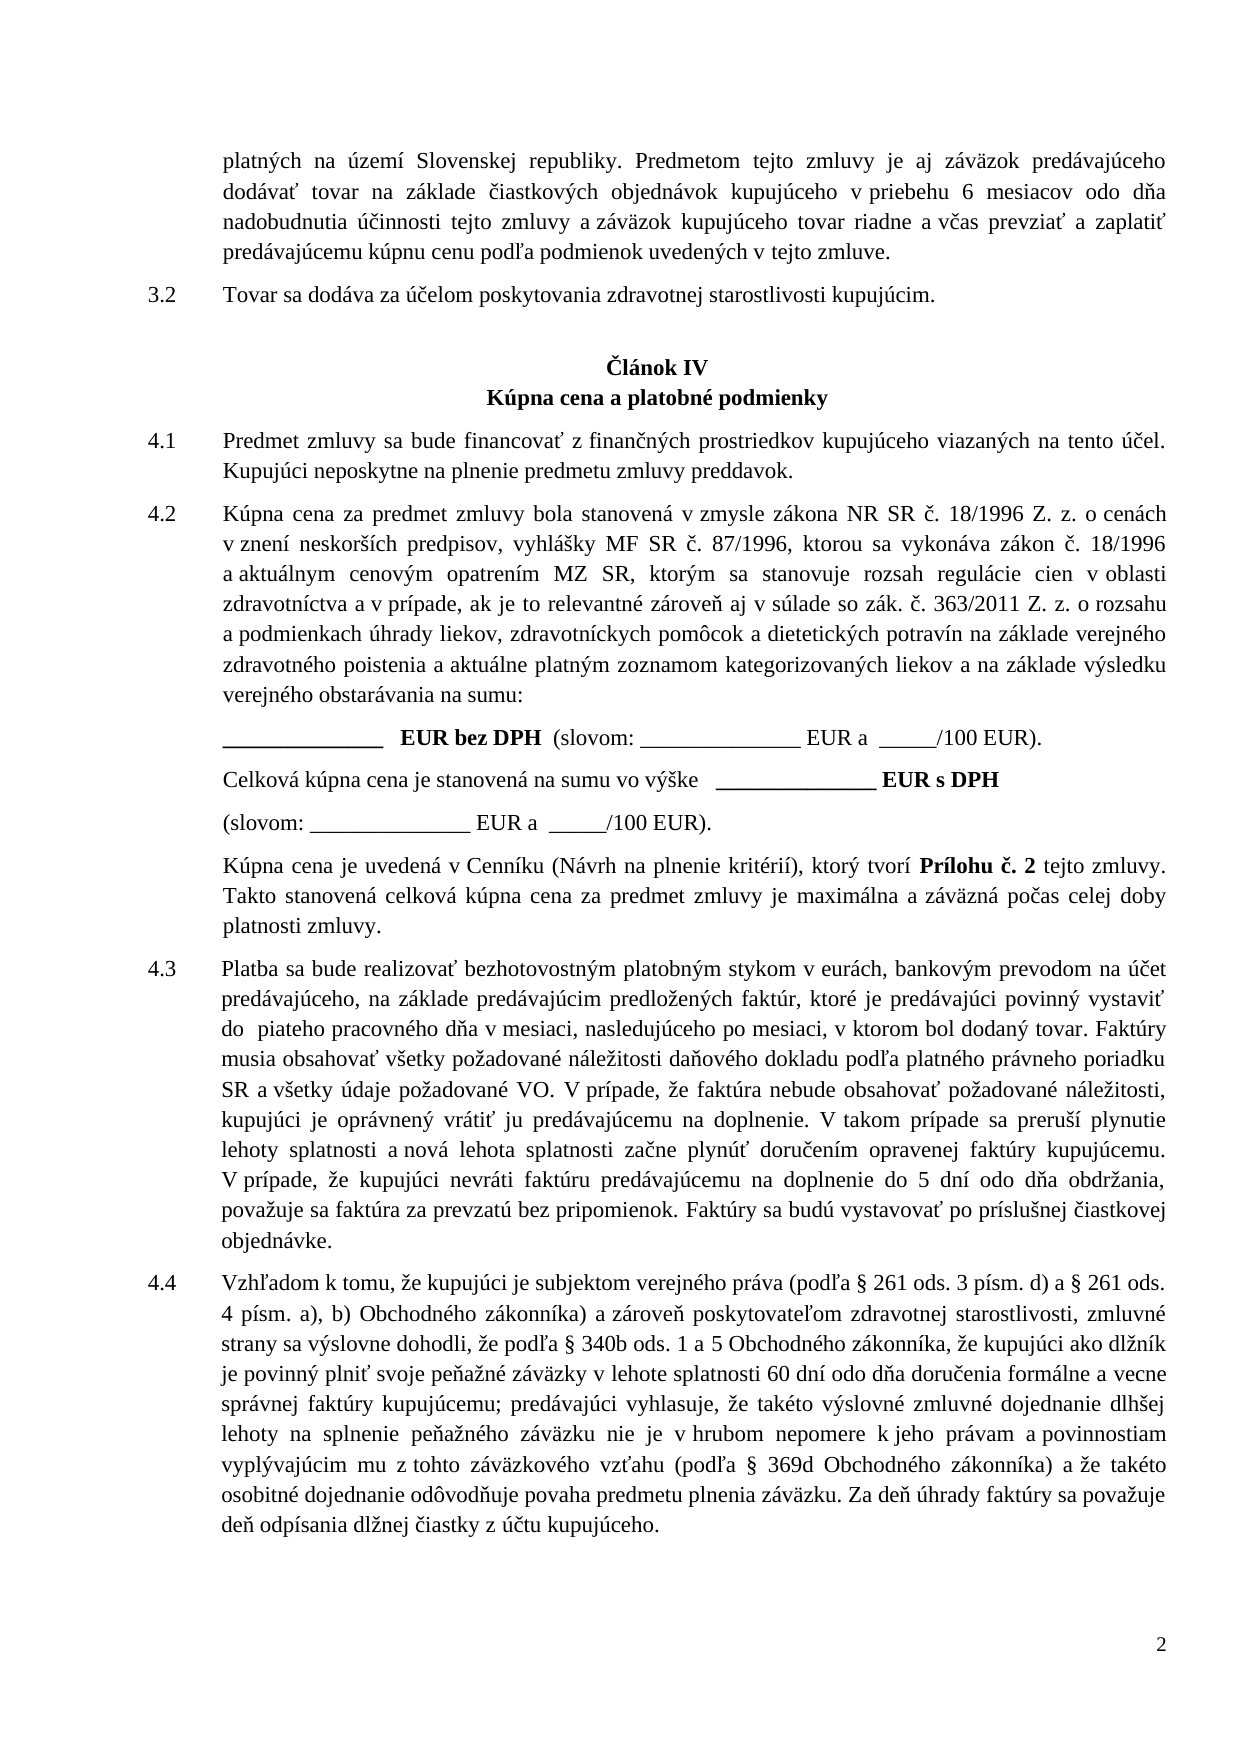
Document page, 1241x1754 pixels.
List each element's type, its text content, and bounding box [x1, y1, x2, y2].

list Vzhľadom k tomu, že kupujúci je subjektom verejného práva (podľa § 261 ods. 3 písm. d) a § 261 ods. 4 písm. a), b) Obchodného zákonníka) a zároveň poskytovateľom zdravotnej starostlivosti, zmluvné strany sa výslovne dohodli, že podľa § 340b ods. 1 a 5 Obchodného zákonníka, že kupujúci ako dlžník je povinný plniť svoje peňažné záväzky v lehote splatnosti 60 dní odo dňa doručenia formálne a vecne správnej faktúry kupujúcemu; predávajúci vyhlasuje, že takéto výslovné zmluvné dojednanie dlhšej lehoty na splnenie peňažného záväzku nie je v hrubom nepomere k jeho právam a povinnostiam vyplývajúcim mu z tohto záväzkového vzťahu (podľa § 369d Obchodného zákonníka) a že takéto osobitné dojednanie odôvodňuje povaha predmetu plnenia záväzku. Za deň úhrady faktúry sa považuje deň odpísania dlžnej čiastky z účtu kupujúceho. [148, 1269, 1167, 1537]
text Kúpna cena je uvedená v Cenníku (Návrh na plnenie kritérií), ktorý tvorí Prílohu č. 2 tejto zmluvy. Takto stanovená celková kúpna cena za predmet zmluvy je maximálna a záväzná počas celej doby platnosti zmluvy. [223, 852, 1167, 938]
text Celková kúpna cena je stanovená na sumu vo výške ______________ EUR s DPH [223, 766, 1167, 793]
text Kúpna cena a platobné podmienky [148, 384, 1167, 410]
list Kúpna cena za predmet zmluvy bola stanovená v zmysle zákona NR SR č. 18/1996 Z. z. o cenách v znení neskorších predpisov, vyhlášky MF SR č. 87/1996, ktorou sa vykonáva zákon č. 18/1996 a aktuálnym cenovým opatrením MZ SR, ktorým sa stanovuje rozsah regulácie cien v oblasti zdravotníctva a v prípade, ak je to relevantné zároveň aj v súlade so zák. č. 363/2011 Z. z. o rozsahu a podmienkach úhrady liekov, zdravotníckych pomôcok a dietetických potravín na základe verejného zdravotného poistenia a aktuálne platným zoznamom kategorizovaných liekov a na základe výsledku verejného obstarávania na sumu: [148, 500, 1167, 707]
text (slovom: ______________ EUR a _____/100 EUR). [223, 809, 1167, 835]
list Platba sa bude realizovať bezhotovostným platobným stykom v eurách, bankovým prevodom na účet predávajúceho, na základe predávajúcim predložených faktúr, ktoré je predávajúci povinný vystaviť do piateho pracovného dňa v mesiaci, nasledujúceho po mesiaci, v ktorom bol dodaný tovar. Faktúry musia obsahovať všetky požadované náležitosti daňového dokladu podľa platného právneho poriadku SR a všetky údaje požadované VO. V prípade, že faktúra nebude obsahovať požadované náležitosti, kupujúci je oprávnený vrátiť ju predávajúcemu na doplnenie. V takom prípade sa preruší plynutie lehoty splatnosti a nová lehota splatnosti začne plynúť doručením opravenej faktúry kupujúcemu. V prípade, že kupujúci nevráti faktúru predávajúcemu na doplnenie do 5 dní odo dňa obdržania, považuje sa faktúra za prevzatú bez pripomienok. Faktúry sa budú vystavovať po príslušnej čiastkovej objednávke. [148, 955, 1167, 1253]
list Predmet zmluvy sa bude financovať z finančných prostriedkov kupujúceho viazaných na tento účel. Kupujúci neposkytne na plnenie predmetu zmluvy preddavok. [148, 427, 1167, 483]
text Článok IV [148, 354, 1167, 380]
list Tovar sa dodáva za účelom poskytovania zdravotnej starostlivosti kupujúcim. [148, 281, 1167, 307]
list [148, 148, 1167, 264]
text ______________ EUR bez DPH (slovom: ______________ EUR a _____/100 EUR). [223, 724, 1167, 750]
